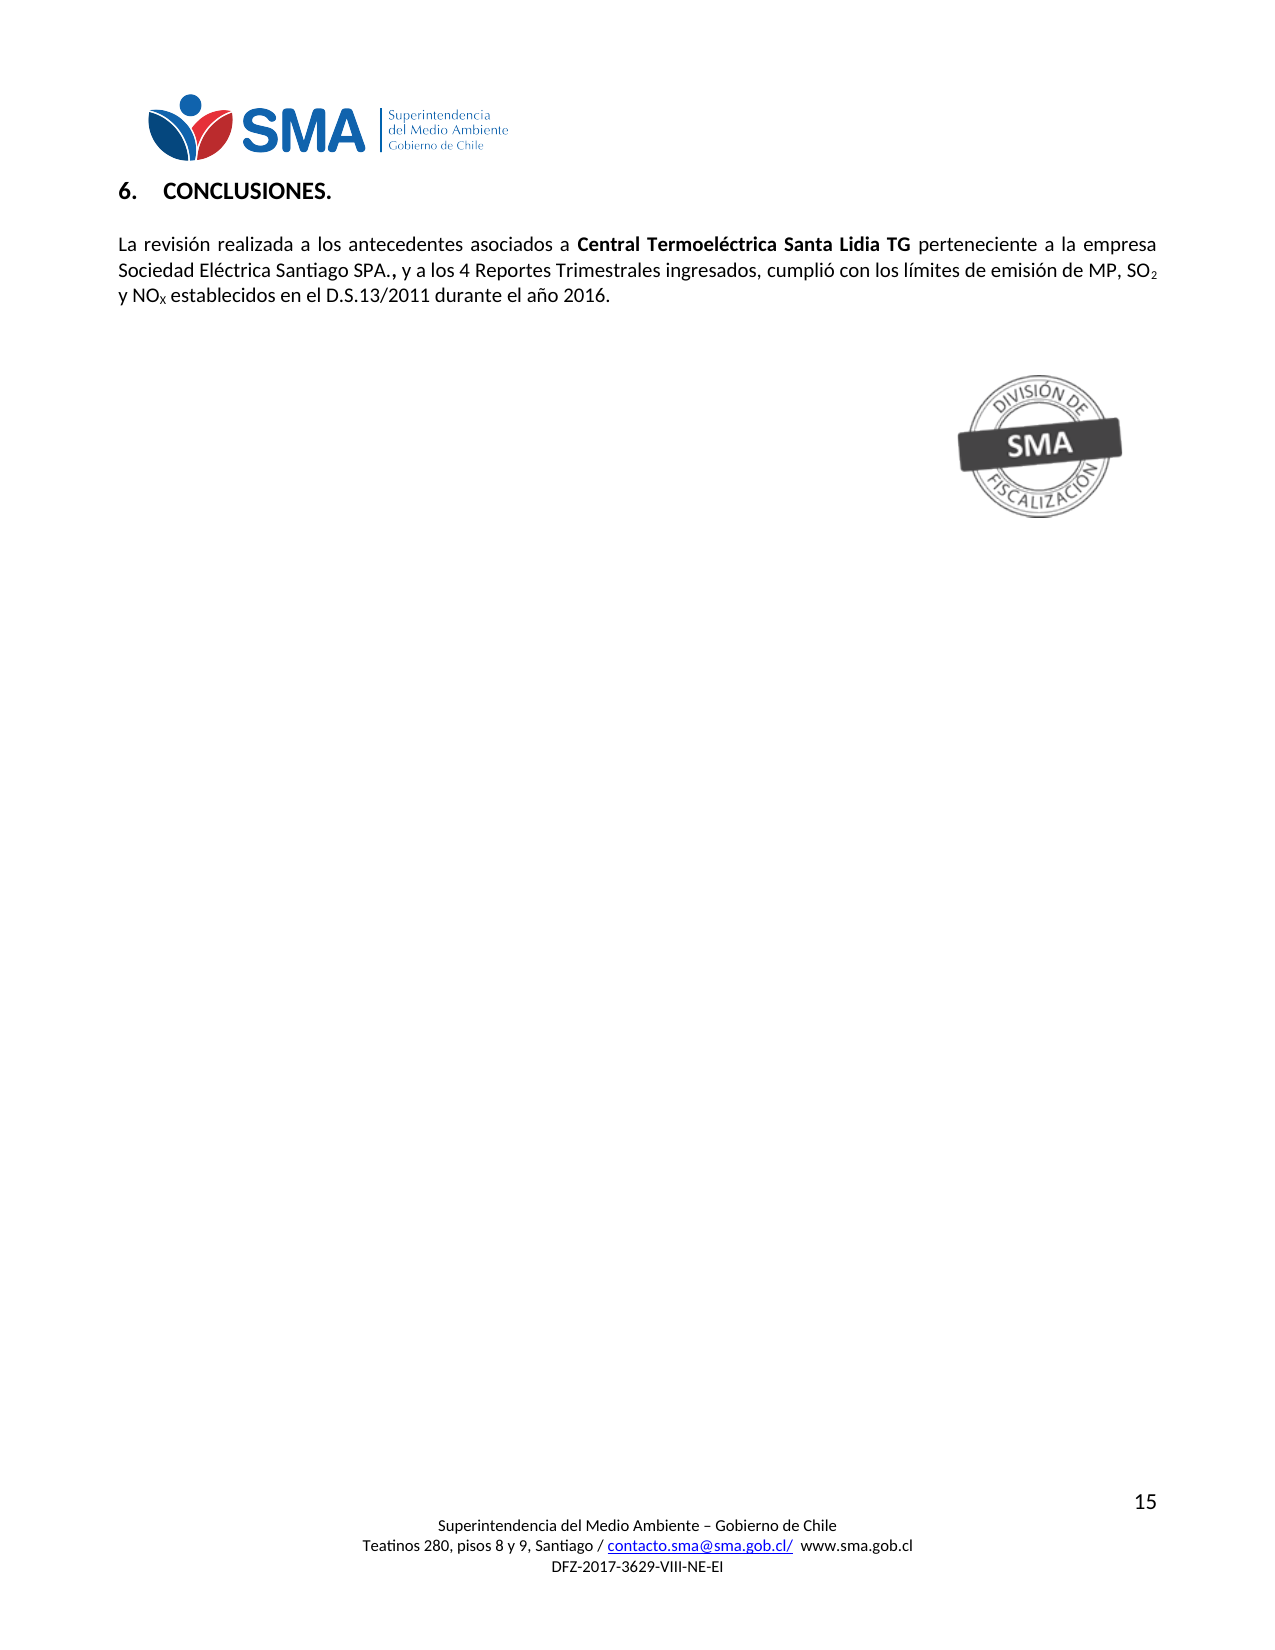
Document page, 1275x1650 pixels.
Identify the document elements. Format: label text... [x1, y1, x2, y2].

picture [957, 375, 1123, 518]
subtitle CONCLUSIONES. [118, 175, 1157, 206]
text La revisión realizada a los antecedentes asociados a Central Termoeléctrica Santa Lidia TG perteneciente a la empresa Sociedad Eléctrica Santiago SPA., y a los 4 Reportes Trimestrales ingresados, cumplió con los límites de emisión de MP, SO2 y NOX establecidos en el D.S.13/2011 durante el año 2016. [118, 231, 1157, 308]
picture [118, 73, 528, 176]
